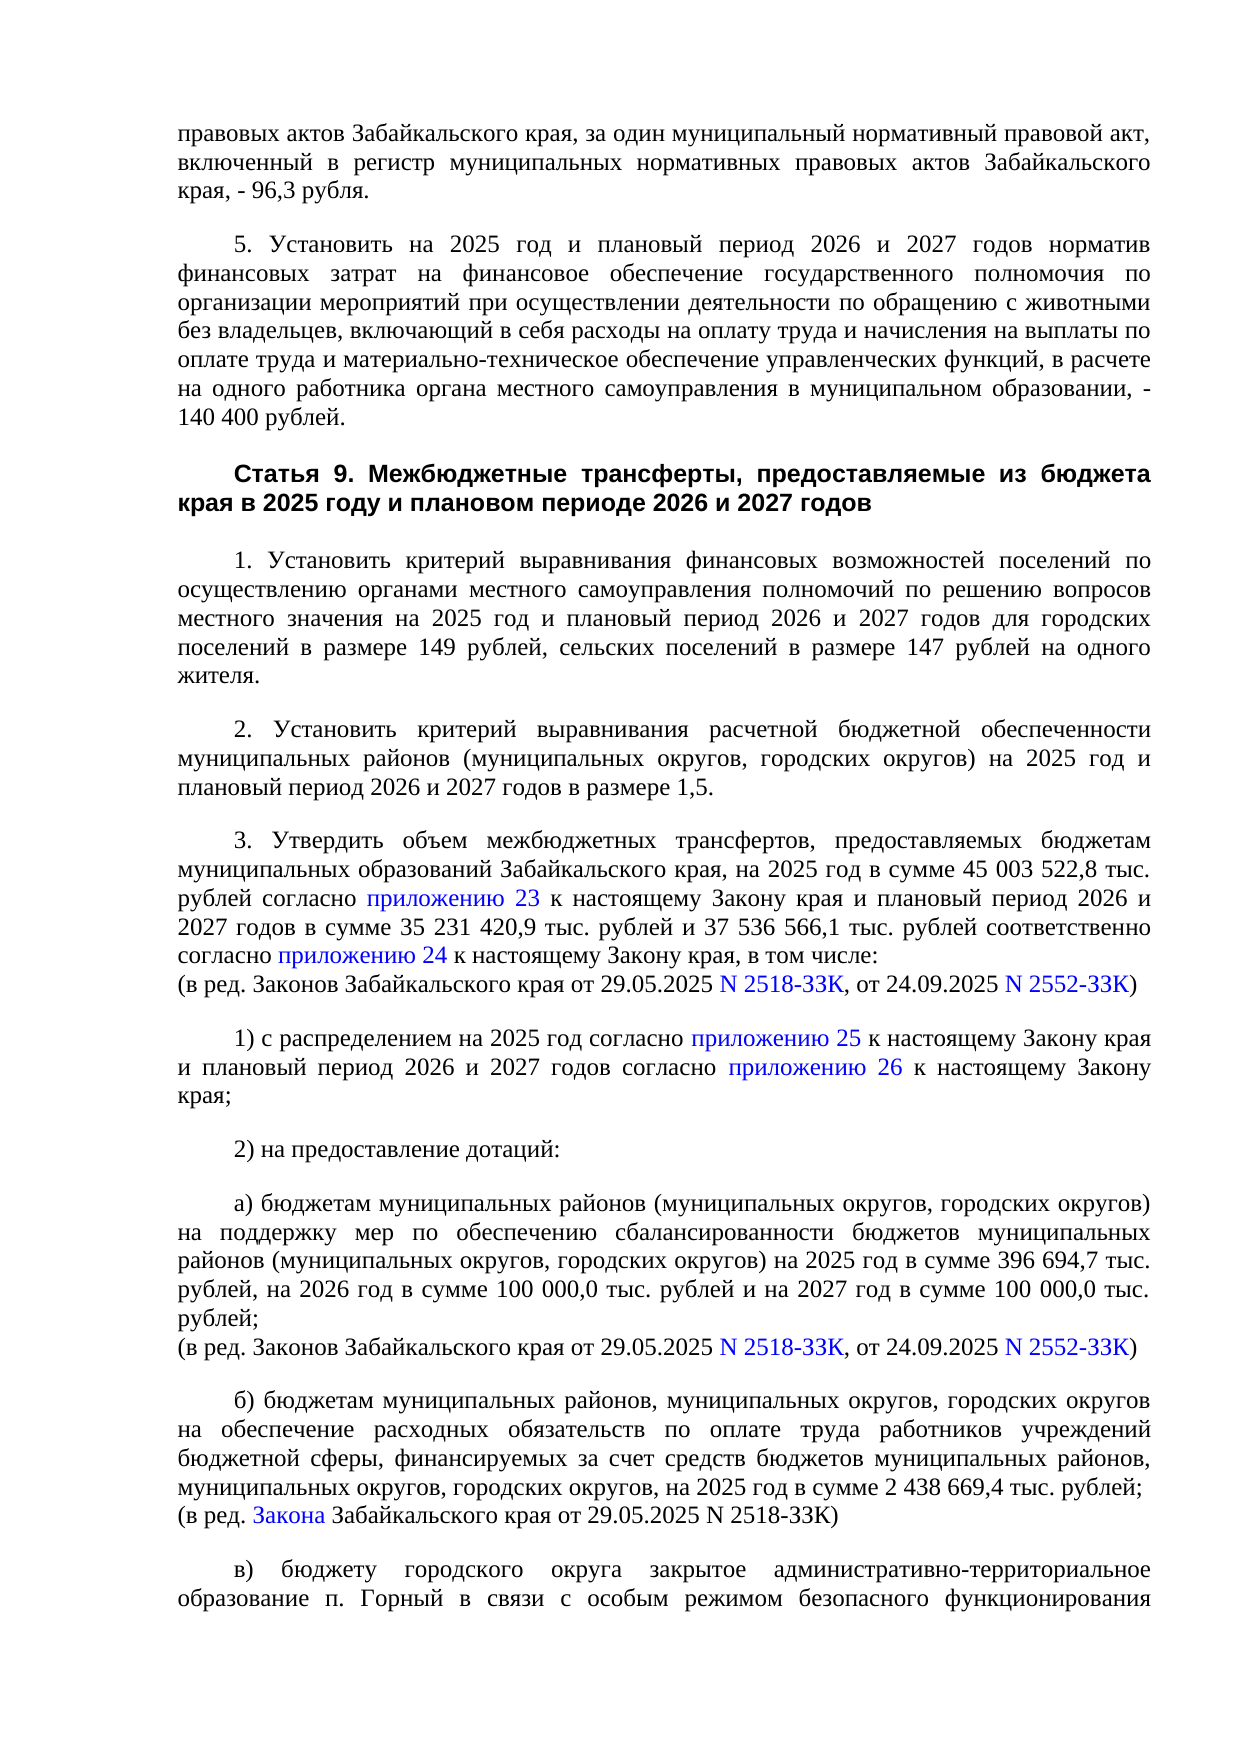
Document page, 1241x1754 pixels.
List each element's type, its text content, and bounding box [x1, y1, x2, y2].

text (в ред. Закона Забайкальского края от 29.05.2025 N 2518-ЗЗК) [177, 1501, 1152, 1529]
text 1) с распределением на 2025 год согласно приложению 25 к настоящему Закону края и плановый период 2026 и 2027 годов согласно приложению 26 к настоящему Закону края; [177, 1023, 1152, 1109]
text (в ред. Законов Забайкальского края от 29.05.2025 N 2518-ЗЗК, от 24.09.2025 N 2552-ЗЗК) [177, 1332, 1152, 1361]
text 3. Утвердить объем межбюджетных трансфертов, предоставляемых бюджетам муниципальных образований Забайкальского края, на 2025 год в сумме 45 003 522,8 тыс. рублей согласно приложению 23 к настоящему Закону края и плановый период 2026 и 2027 годов в сумме 35 231 420,9 тыс. рублей и 37 536 566,1 тыс. рублей соответственно согласно приложению 24 к настоящему Закону края, в том числе: [177, 826, 1152, 969]
title Статья 9. Межбюджетные трансферты, предоставляемые из бюджета края в 2025 году и плановом периоде 2026 и 2027 годов [177, 459, 1152, 517]
text (в ред. Законов Забайкальского края от 29.05.2025 N 2518-ЗЗК, от 24.09.2025 N 2552-ЗЗК) [177, 969, 1152, 998]
text а) бюджетам муниципальных районов (муниципальных округов, городских округов) на поддержку мер по обеспечению сбалансированности бюджетов муниципальных районов (муниципальных округов, городских округов) на 2025 год в сумме 396 694,7 тыс. рублей, на 2026 год в сумме 100 000,0 тыс. рублей и на 2027 год в сумме 100 000,0 тыс. рублей; [177, 1188, 1152, 1332]
text 1. Установить критерий выравнивания финансовых возможностей поселений по осуществлению органами местного самоуправления полномочий по решению вопросов местного значения на 2025 год и плановый период 2026 и 2027 годов для городских поселений в размере 149 рублей, сельских поселений в размере 147 рублей на одного жителя. [177, 546, 1152, 689]
text 2) на предоставление дотаций: [177, 1134, 1152, 1163]
text 2. Установить критерий выравнивания расчетной бюджетной обеспеченности муниципальных районов (муниципальных округов, городских округов) на 2025 год и плановый период 2026 и 2027 годов в размере 1,5. [177, 714, 1152, 801]
text б) бюджетам муниципальных районов, муниципальных округов, городских округов на обеспечение расходных обязательств по оплате труда работников учреждений бюджетной сферы, финансируемых за счет средств бюджетов муниципальных районов, муниципальных округов, городских округов, на 2025 год в сумме 2 438 669,4 тыс. рублей; [177, 1386, 1152, 1501]
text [177, 118, 1152, 204]
text 5. Установить на 2025 год и плановый период 2026 и 2027 годов норматив финансовых затрат на финансовое обеспечение государственного полномочия по организации мероприятий при осуществлении деятельности по обращению с животными без владельцев, включающий в себя расходы на оплату труда и начисления на выплаты по оплате труда и материально-техническое обеспечение управленческих функций, в расчете на одного работника органа местного самоуправления в муниципальном образовании, - 140 400 рублей. [177, 229, 1152, 431]
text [177, 1554, 1152, 1612]
